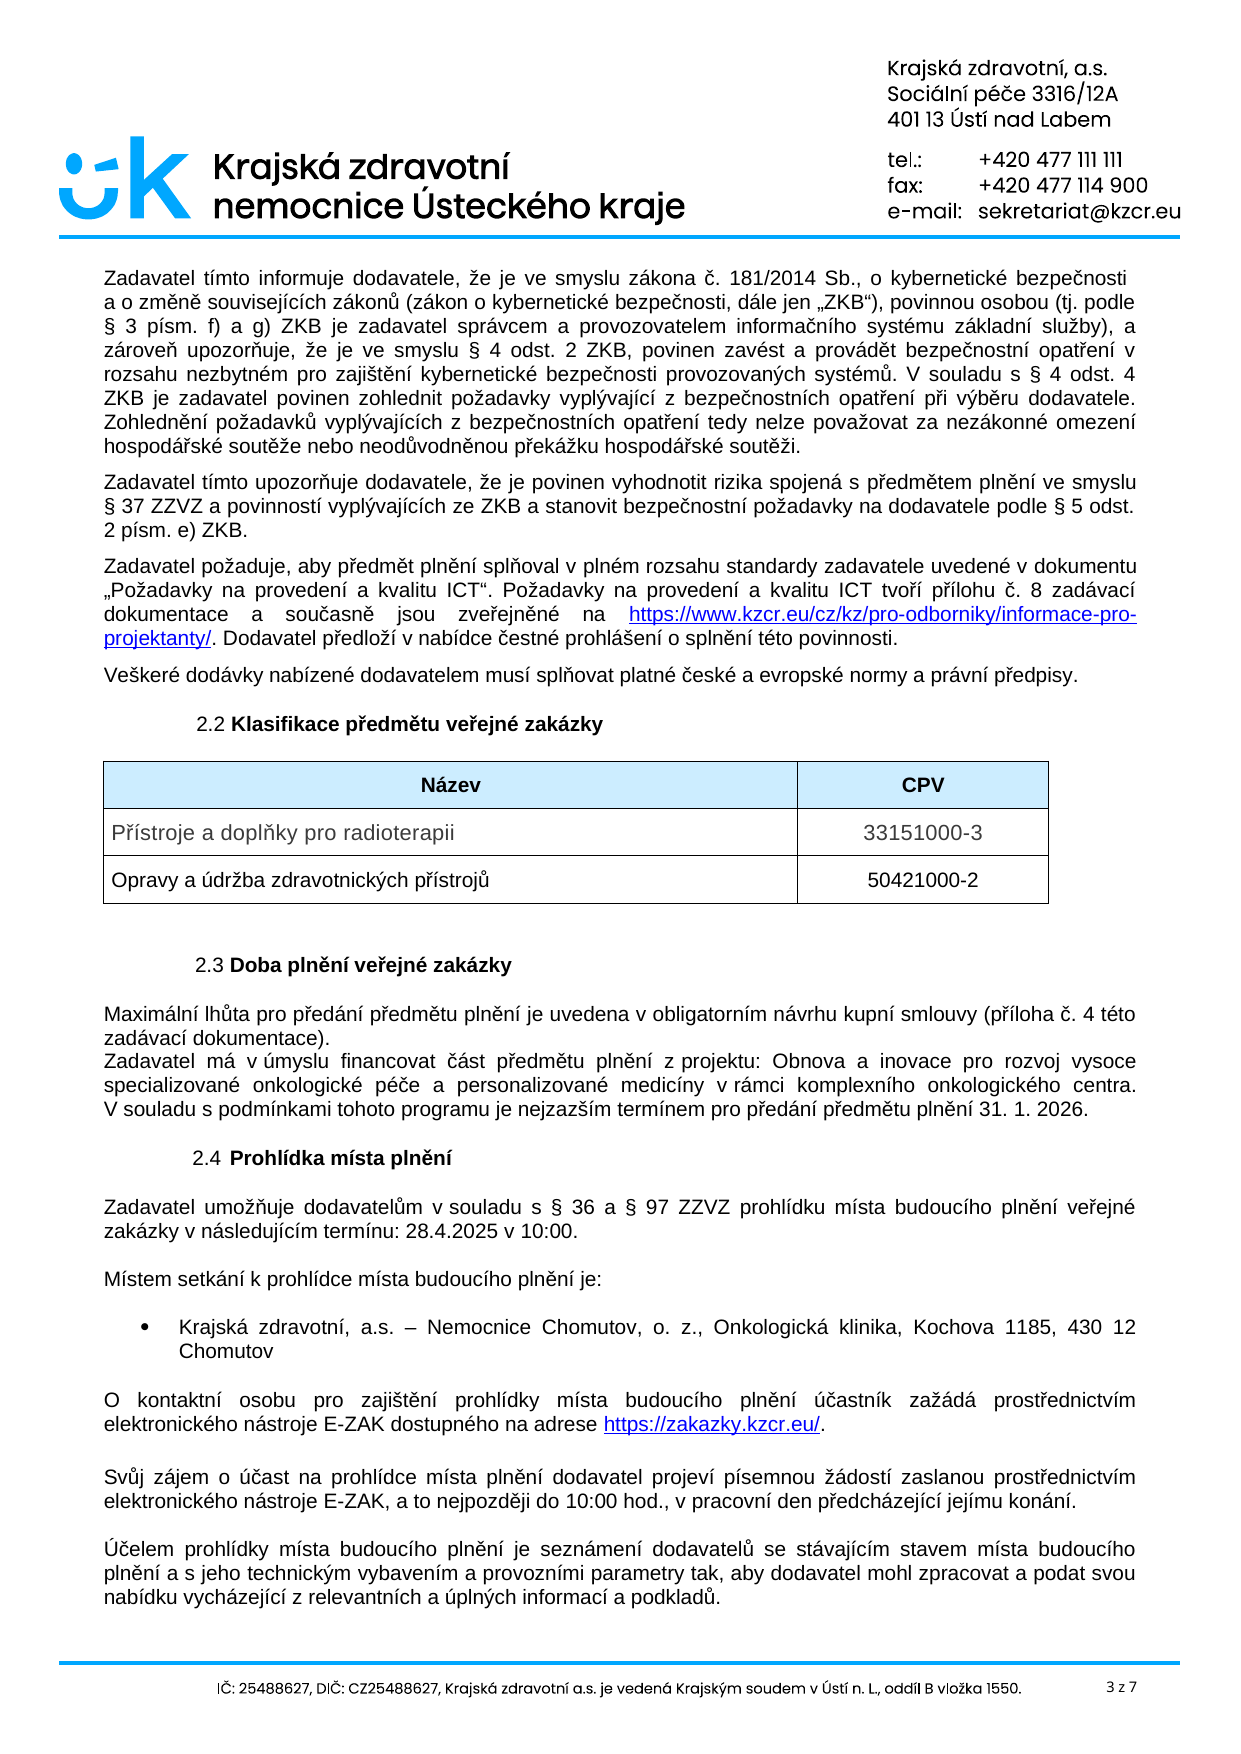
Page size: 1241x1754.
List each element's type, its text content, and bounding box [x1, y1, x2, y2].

list Krajská zdravotní, a.s. – Nemocnice Chomutov, o. z., Onkologická klinika, Kochova 1185, 430 12 Chomutov [141, 1315, 1137, 1363]
table_cell Opravy a údržba zdravotnických přístrojů [104, 856, 797, 902]
text Zadavatel umožňuje dodavatelům v souladu s § 36 a § 97 ZZVZ prohlídku místa budoucího plnění veřejné zakázky v následujícím termínu: 28.4.2025 v 10:00. [103, 1195, 1137, 1243]
subtitle Prohlídka místa plnění [192, 1146, 1113, 1170]
text O kontaktní osobu pro zajištění prohlídky místa budoucího plnění účastník zažádá prostřednictvím elektronického nástroje E-ZAK dostupného na adrese https://zakazky.kzcr.eu/. [103, 1388, 1137, 1436]
text 2.2 Klasifikace předmětu veřejné zakázky [103, 712, 1137, 736]
table_cell Přístroje a doplňky pro radioterapii [104, 809, 797, 855]
text Zadavatel tímto upozorňuje dodavatele, že je povinen vyhodnotit rizika spojená s předmětem plnění ve smyslu § 37 ZZVZ a povinností vyplývajících ze ZKB a stanovit bezpečnostní požadavky na dodavatele podle § 5 odst. 2 písm. e) ZKB. [103, 470, 1137, 542]
text Účelem prohlídky místa budoucího plnění je seznámení dodavatelů se stávajícím stavem místa budoucího plnění a s jeho technickým vybavením a provozními parametry tak, aby dodavatel mohl zpracovat a podat svou nabídku vycházející z relevantních a úplných informací a podkladů. [103, 1537, 1137, 1608]
table_header CPV [798, 762, 1048, 808]
text Zadavatel má v úmyslu financovat část předmětu plnění z projektu: Obnova a inovace pro rozvoj vysoce specializované onkologické péče a personalizované medicíny v rámci komplexního onkologického centra. V souladu s podmínkami tohoto programu je nejzazším termínem pro předání předmětu plnění 31. 1. 2026. [103, 1049, 1137, 1121]
table_cell 33151000-3 [798, 809, 1048, 855]
text Veškeré dodávky nabízené dodavatelem musí splňovat platné české a evropské normy a právní předpisy. [103, 663, 1137, 687]
text Zadavatel požaduje, aby předmět plnění splňoval v plném rozsahu standardy zadavatele uvedené v dokumentu „Požadavky na provedení a kvalitu ICT“. Požadavky na provedení a kvalitu ICT tvoří přílohu č. 8 zadávací dokumentace a současně jsou zveřejněné na https://www.kzcr.eu/cz/kz/pro-odborniky/informace-pro-projektanty/. Dodavatel předloží v nabídce čestné prohlášení o splnění této povinnosti. [103, 554, 1137, 650]
text Zadavatel tímto informuje dodavatele, že je ve smyslu zákona č. 181/2014 Sb., o kybernetické bezpečnosti a o změně souvisejících zákonů (zákon o kybernetické bezpečnosti, dále jen „ZKB“), povinnou osobou (tj. podle § 3 písm. f) a g) ZKB je zadavatel správcem a provozovatelem informačního systému základní služby), a zároveň upozorňuje, že je ve smyslu § 4 odst. 2 ZKB, povinen zavést a provádět bezpečnostní opatření v rozsahu nezbytném pro zajištění kybernetické bezpečnosti provozovaných systémů. V souladu s § 4 odst. 4 ZKB je zadavatel povinen zohlednit požadavky vyplývající z bezpečnostních opatření při výběru dodavatele. Zohlednění požadavků vyplývajících z bezpečnostních opatření tedy nelze považovat za nezákonné omezení hospodářské soutěže nebo neodůvodněnou překážku hospodářské soutěži. [103, 266, 1137, 457]
text Místem setkání k prohlídce místa budoucího plnění je: [103, 1267, 1137, 1291]
table_header Název [104, 762, 797, 808]
text Svůj zájem o účast na prohlídce místa plnění dodavatel projeví písemnou žádostí zaslanou prostřednictvím elektronického nástroje E-ZAK, a to nejpozději do 10:00 hod., v pracovní den předcházející jejímu konání. [103, 1465, 1137, 1513]
subtitle 2.3 Doba plnění veřejné zakázky [177, 952, 1113, 976]
text Maximální lhůta pro předání předmětu plnění je uvedena v obligatorním návrhu kupní smlouvy (příloha č. 4 této zadávací dokumentace). [103, 1001, 1137, 1049]
table_cell 50421000-2 [798, 856, 1048, 902]
